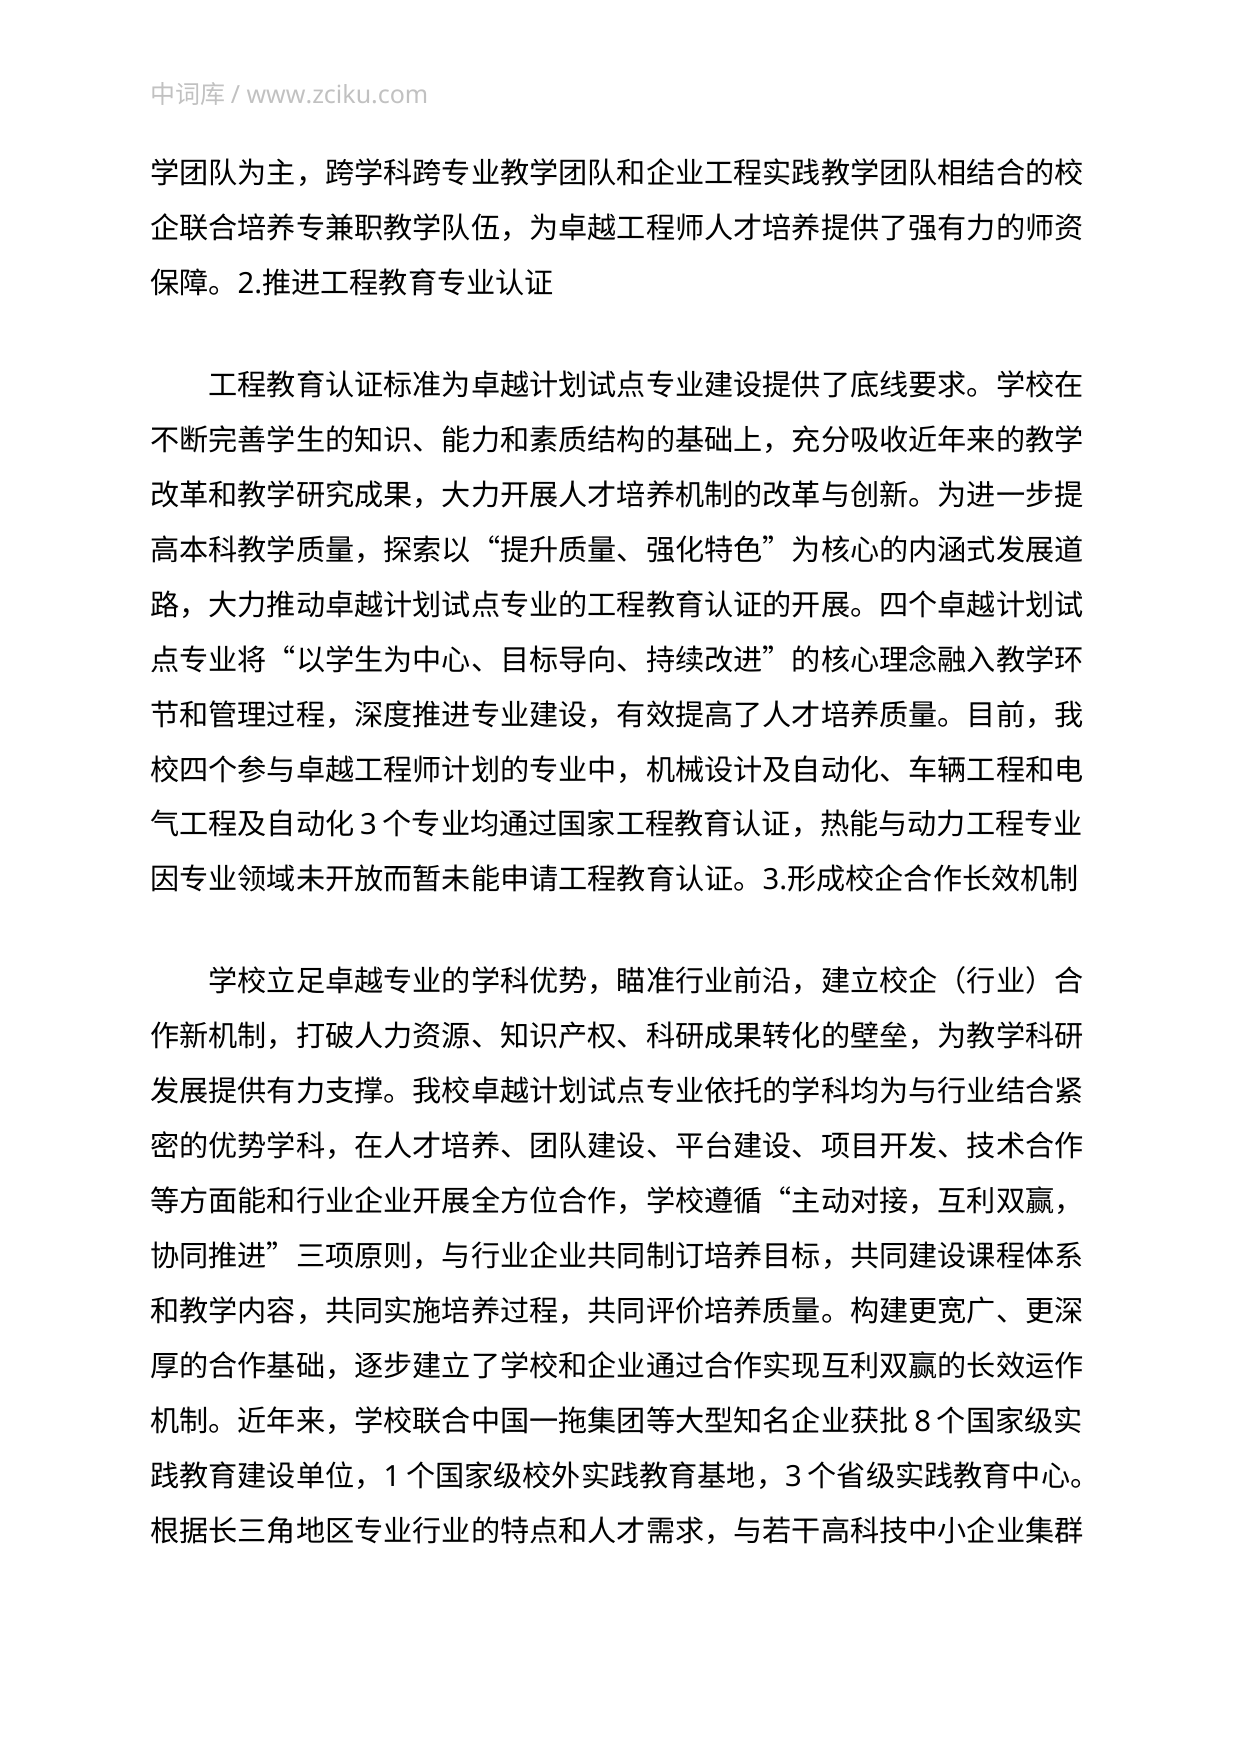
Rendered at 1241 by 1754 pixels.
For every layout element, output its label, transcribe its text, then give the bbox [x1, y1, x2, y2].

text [150, 150, 1090, 302]
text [150, 958, 1090, 1549]
text 工程教育认证标准为卓越计划试点专业建设提供了底线要求。学校在不断完善学生的知识、能力和素质结构的基础上，充分吸收近年来的教学改革和教学研究成果，大力开展人才培养机制的改革与创新。为进一步提高本科教学质量，探索以“提升质量、强化特色”为核心的内涵式发展道路，大力推动卓越计划试点专业的工程教育认证的开展。四个卓越计划试点专业将“以学生为中心、目标导向、持续改进”的核心理念融入教学环节和管理过程，深度推进专业建设，有效提高了人才培养质量。目前，我校四个参与卓越工程师计划的专业中，机械设计及自动化、车辆工程和电气工程及自动化3个专业均通过国家工程教育认证，热能与动力工程专业因专业领域未开放而暂未能申请工程教育认证。3.形成校企合作长效机制 [150, 362, 1090, 898]
